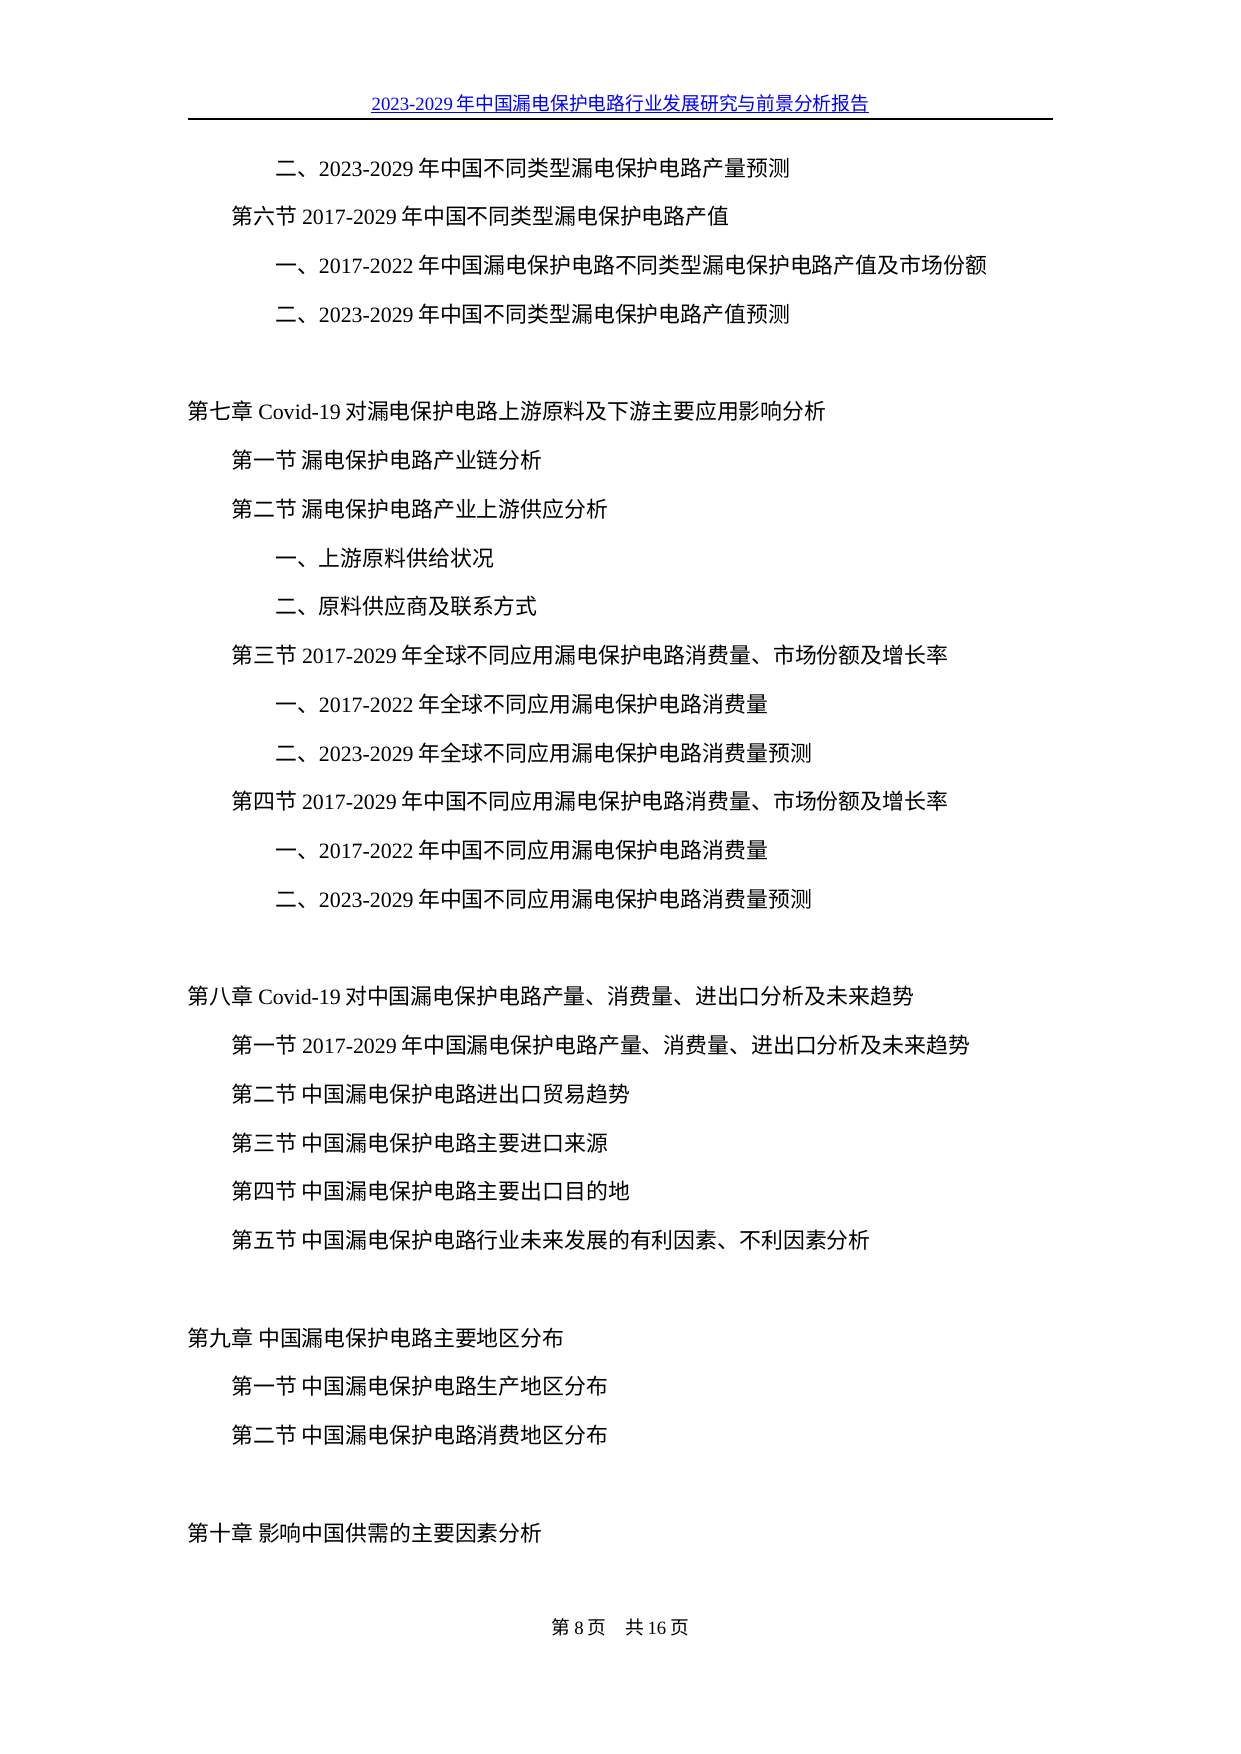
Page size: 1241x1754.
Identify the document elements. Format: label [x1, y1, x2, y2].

text [187, 150, 1053, 1548]
